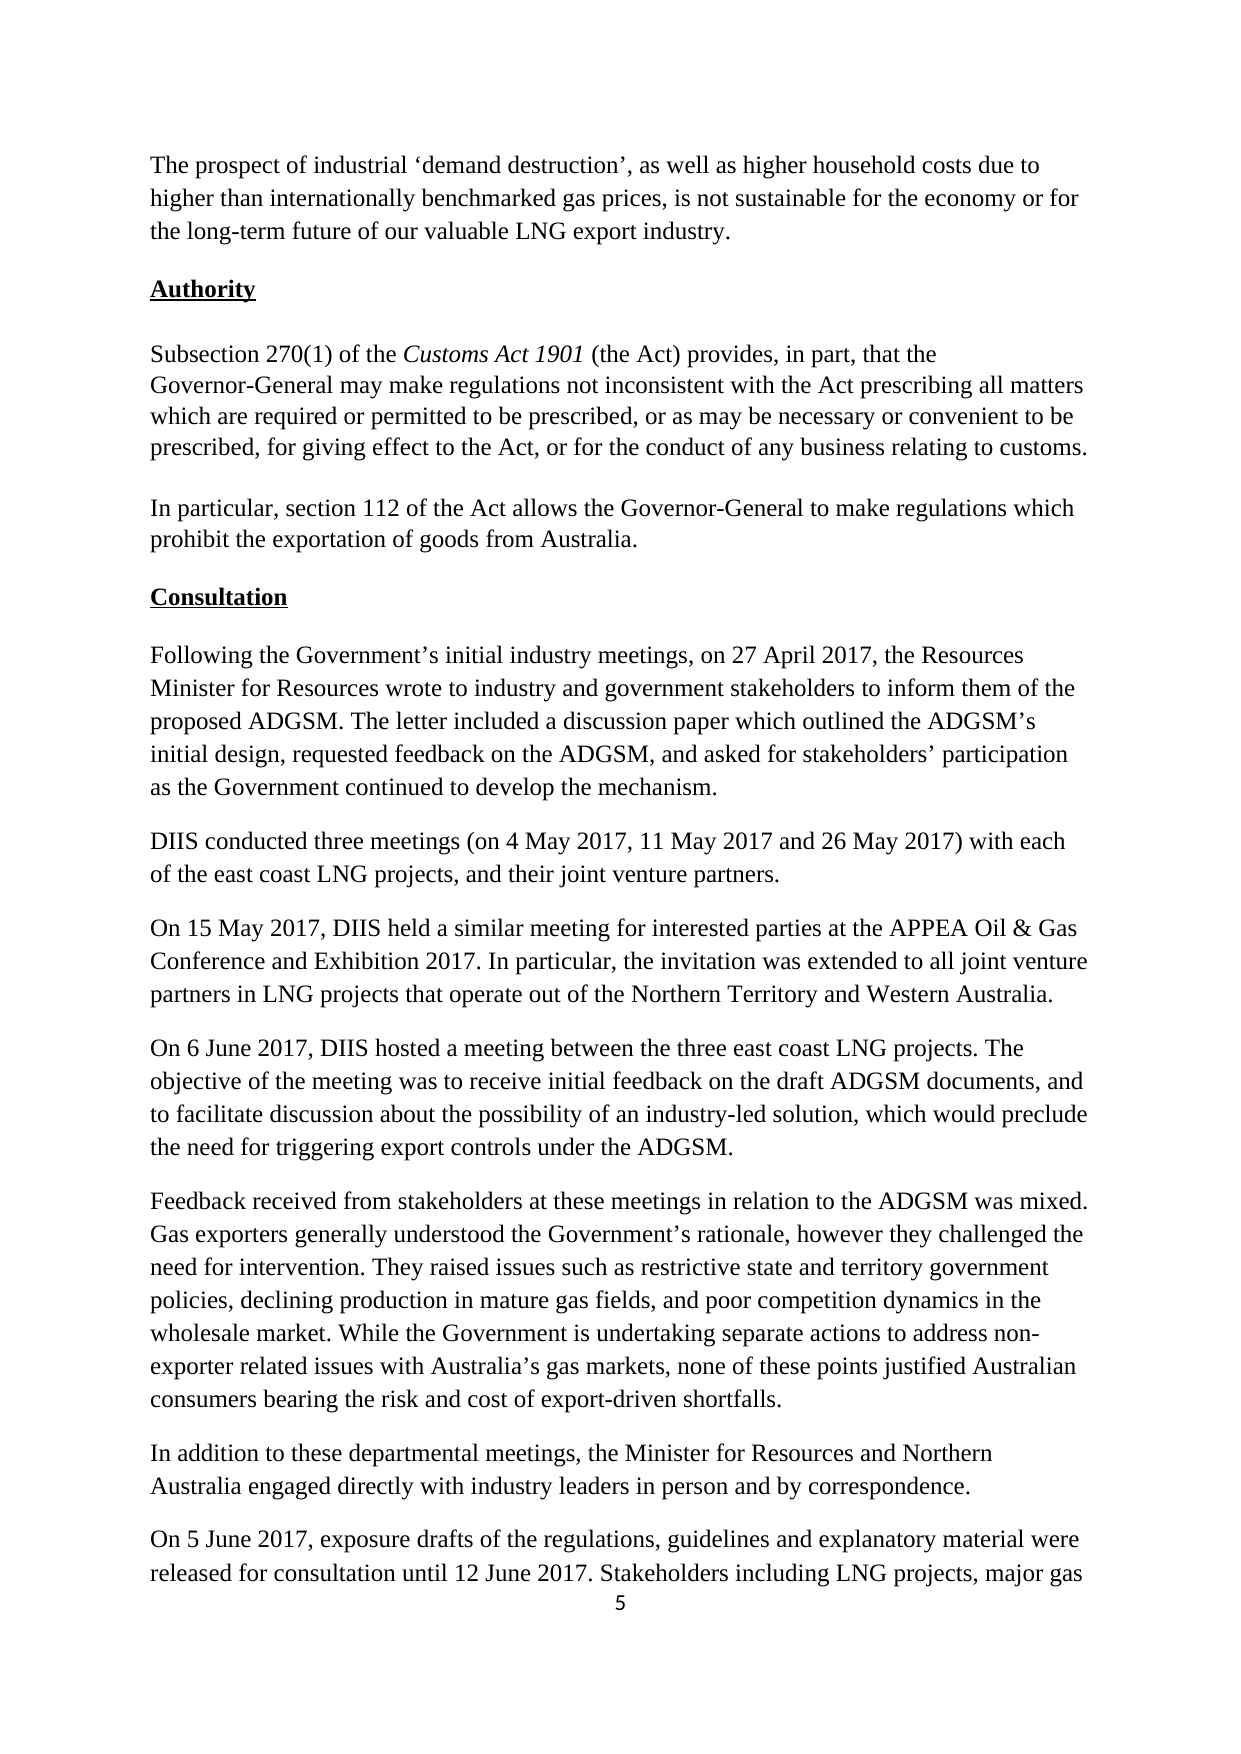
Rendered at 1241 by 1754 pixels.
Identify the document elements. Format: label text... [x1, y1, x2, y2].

text In particular, section 112 of the Act allows the Governor-General to make regulations which prohibit the exportation of goods from Australia. [150, 490, 1090, 553]
text The prospect of industrial ‘demand destruction’, as well as higher household costs due to higher than internationally benchmarked gas prices, is not sustainable for the economy or for the long-term future of our valuable LNG export industry. [150, 150, 1090, 245]
text Feedback received from stakeholders at these meetings in relation to the ADGSM was mixed. Gas exporters generally understood the Government’s rationale, however they challenged the need for intervention. They raised issues such as restrictive state and territory government policies, declining production in mature gas fields, and poor competition dynamics in the wholesale market. While the Government is undertaking separate actions to address non-exporter related issues with Australia’s gas markets, none of these points justified Australian consumers bearing the risk and cost of export-driven shortfalls. [150, 1186, 1090, 1413]
text On 15 May 2017, DIIS held a similar meeting for interested parties at the APPEA Oil & Gas Conference and Exhibition 2017. In particular, the invitation was extended to all joint venture partners in LNG projects that operate out of the Northern Territory and Western Australia. [150, 913, 1090, 1008]
text DIIS conducted three meetings (on 4 May 2017, 11 May 2017 and 26 May 2017) with each of the east coast LNG projects, and their joint venture partners. [150, 826, 1090, 888]
text In addition to these departmental meetings, the Minister for Resources and Northern Australia engaged directly with industry leaders in person and by correspondence. [150, 1438, 1090, 1499]
text Following the Government’s initial industry meetings, on 27 April 2017, the Resources Minister for Resources wrote to industry and government stakeholders to inform them of the proposed ADGSM. The letter included a discussion paper which outlined the ADGSM’s initial design, requested feedback on the ADGSM, and asked for stakeholders’ participation as the Government continued to develop the mechanism. [150, 640, 1090, 801]
text On 6 June 2017, DIIS hosted a meeting between the three east coast LNG projects. The objective of the meeting was to receive initial feedback on the draft ADGSM documents, and to facilitate discussion about the possibility of an industry-led solution, which would preclude the need for triggering export controls under the ADGSM. [150, 1033, 1090, 1161]
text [150, 1524, 1090, 1586]
text Authority [150, 274, 1090, 303]
text Subsection 270(1) of the Customs Act 1901 (the Act) provides, in part, that the Governor-General may make regulations not inconsistent with the Act prescribing all matters which are required or permitted to be prescribed, or as may be necessary or convenient to be prescribed, for giving effect to the Act, or for the conduct of any business relating to customs. [150, 336, 1090, 461]
text Consultation [150, 582, 1090, 611]
